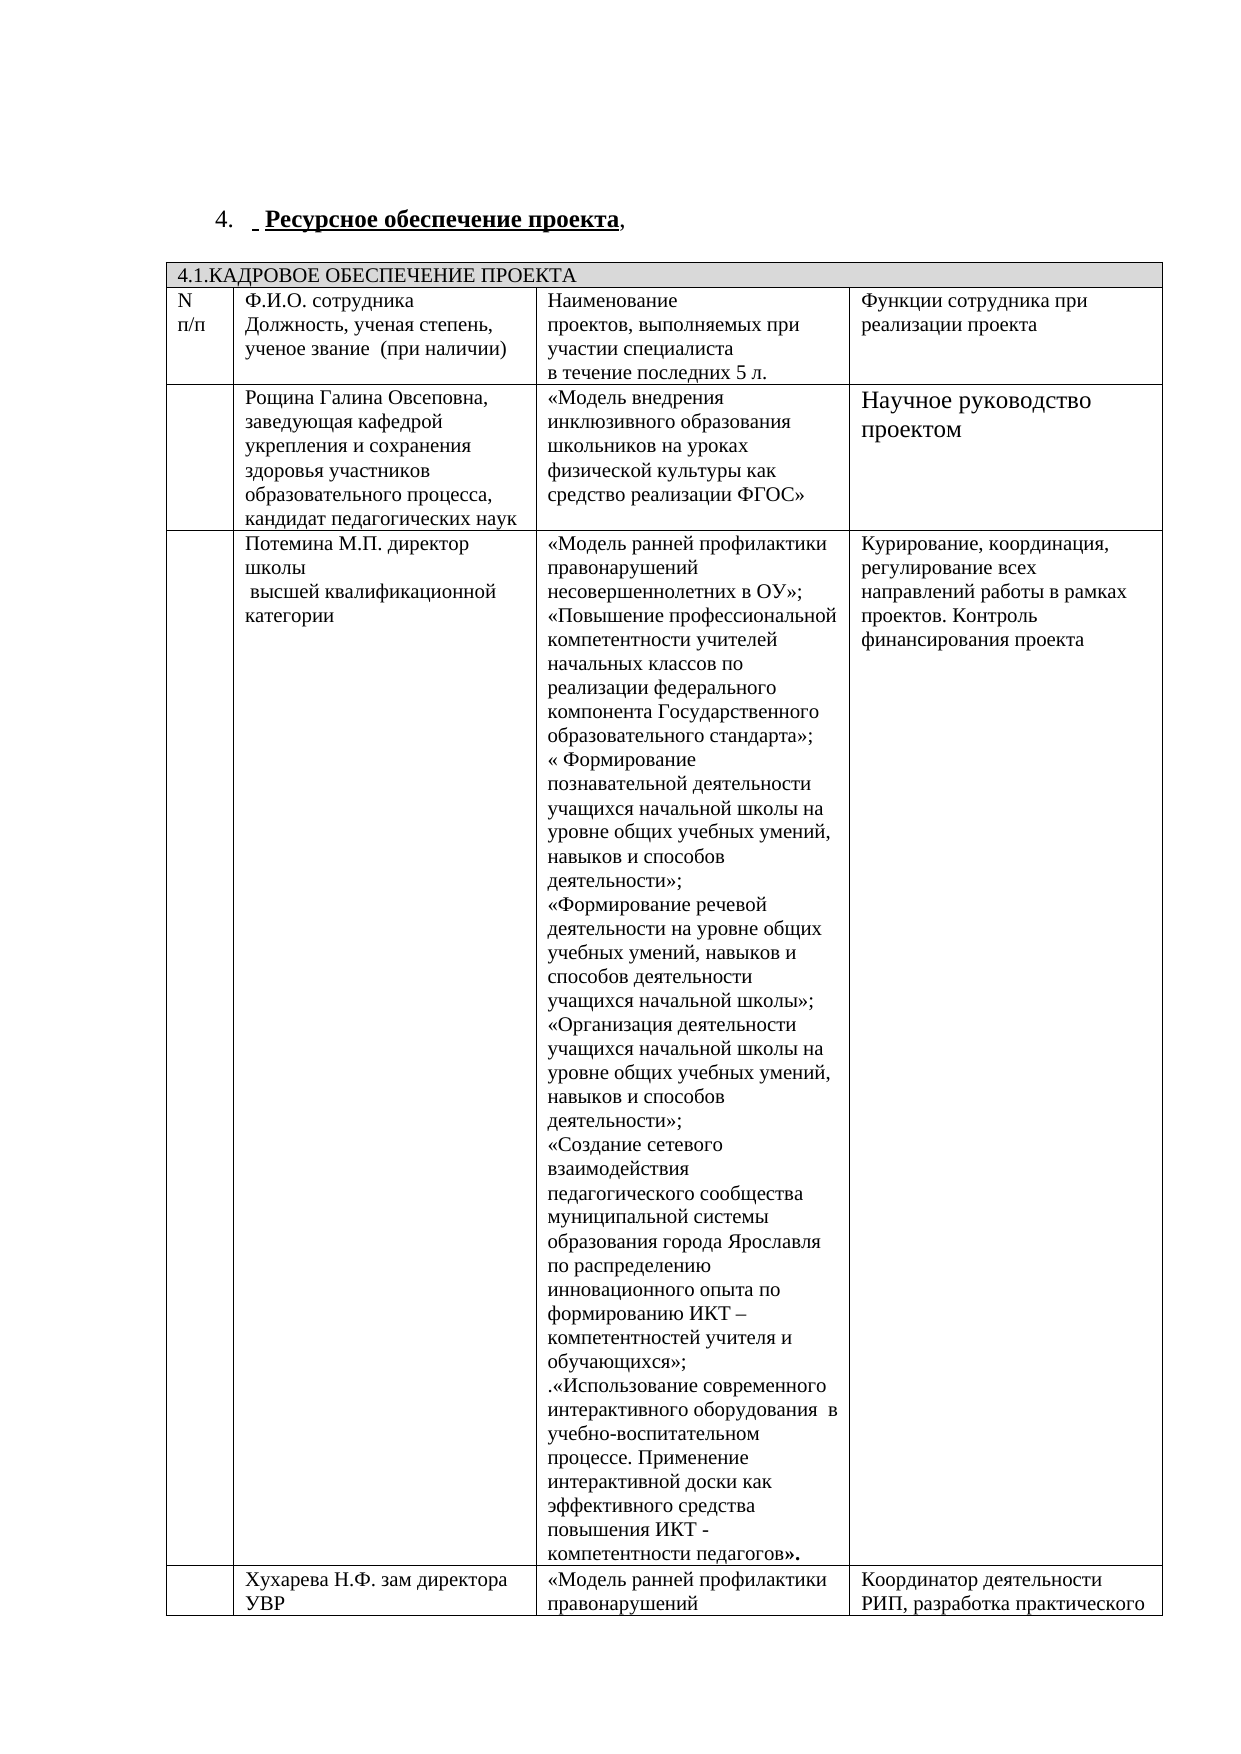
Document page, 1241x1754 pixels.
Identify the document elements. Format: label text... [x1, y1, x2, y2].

table_cell N п/п [167, 288, 233, 384]
table_cell Ф.И.О. сотрудника Должность, ученая степень, ученое звание (при наличии) [234, 288, 536, 384]
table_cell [537, 1566, 849, 1614]
table_cell Рощина Галина Овсеповна, заведующая кафедрой укрепления и сохранения здоровья участников образовательного процесса, кандидат педагогических наук [234, 385, 536, 530]
table_cell [167, 531, 233, 1565]
table_cell [167, 1566, 233, 1614]
table_cell [167, 385, 233, 530]
table_header 4.1.КАДРОВОЕ ОБЕСПЕЧЕНИЕ ПРОЕКТА [167, 263, 1162, 287]
table_cell Научное руководство проектом [850, 385, 1162, 530]
table_cell Функции сотрудника при реализации проекта [850, 288, 1162, 384]
table_cell Потемина М.П. директор школы высшей квалификационной категории [234, 531, 536, 1565]
table_cell Наименование проектов, выполняемых при участии специалиста в течение последних 5 л. [537, 288, 849, 384]
table_cell Курирование, координация, регулирование всех направлений работы в рамках проектов. Контроль финансирования проекта [850, 531, 1162, 1565]
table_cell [850, 1566, 1162, 1614]
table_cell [234, 1566, 536, 1614]
table_cell «Модель внедрения инклюзивного образования школьников на уроках физической культуры как средство реализации ФГОС» [537, 385, 849, 530]
list Ресурсное обеспечение проекта, [215, 204, 1152, 233]
